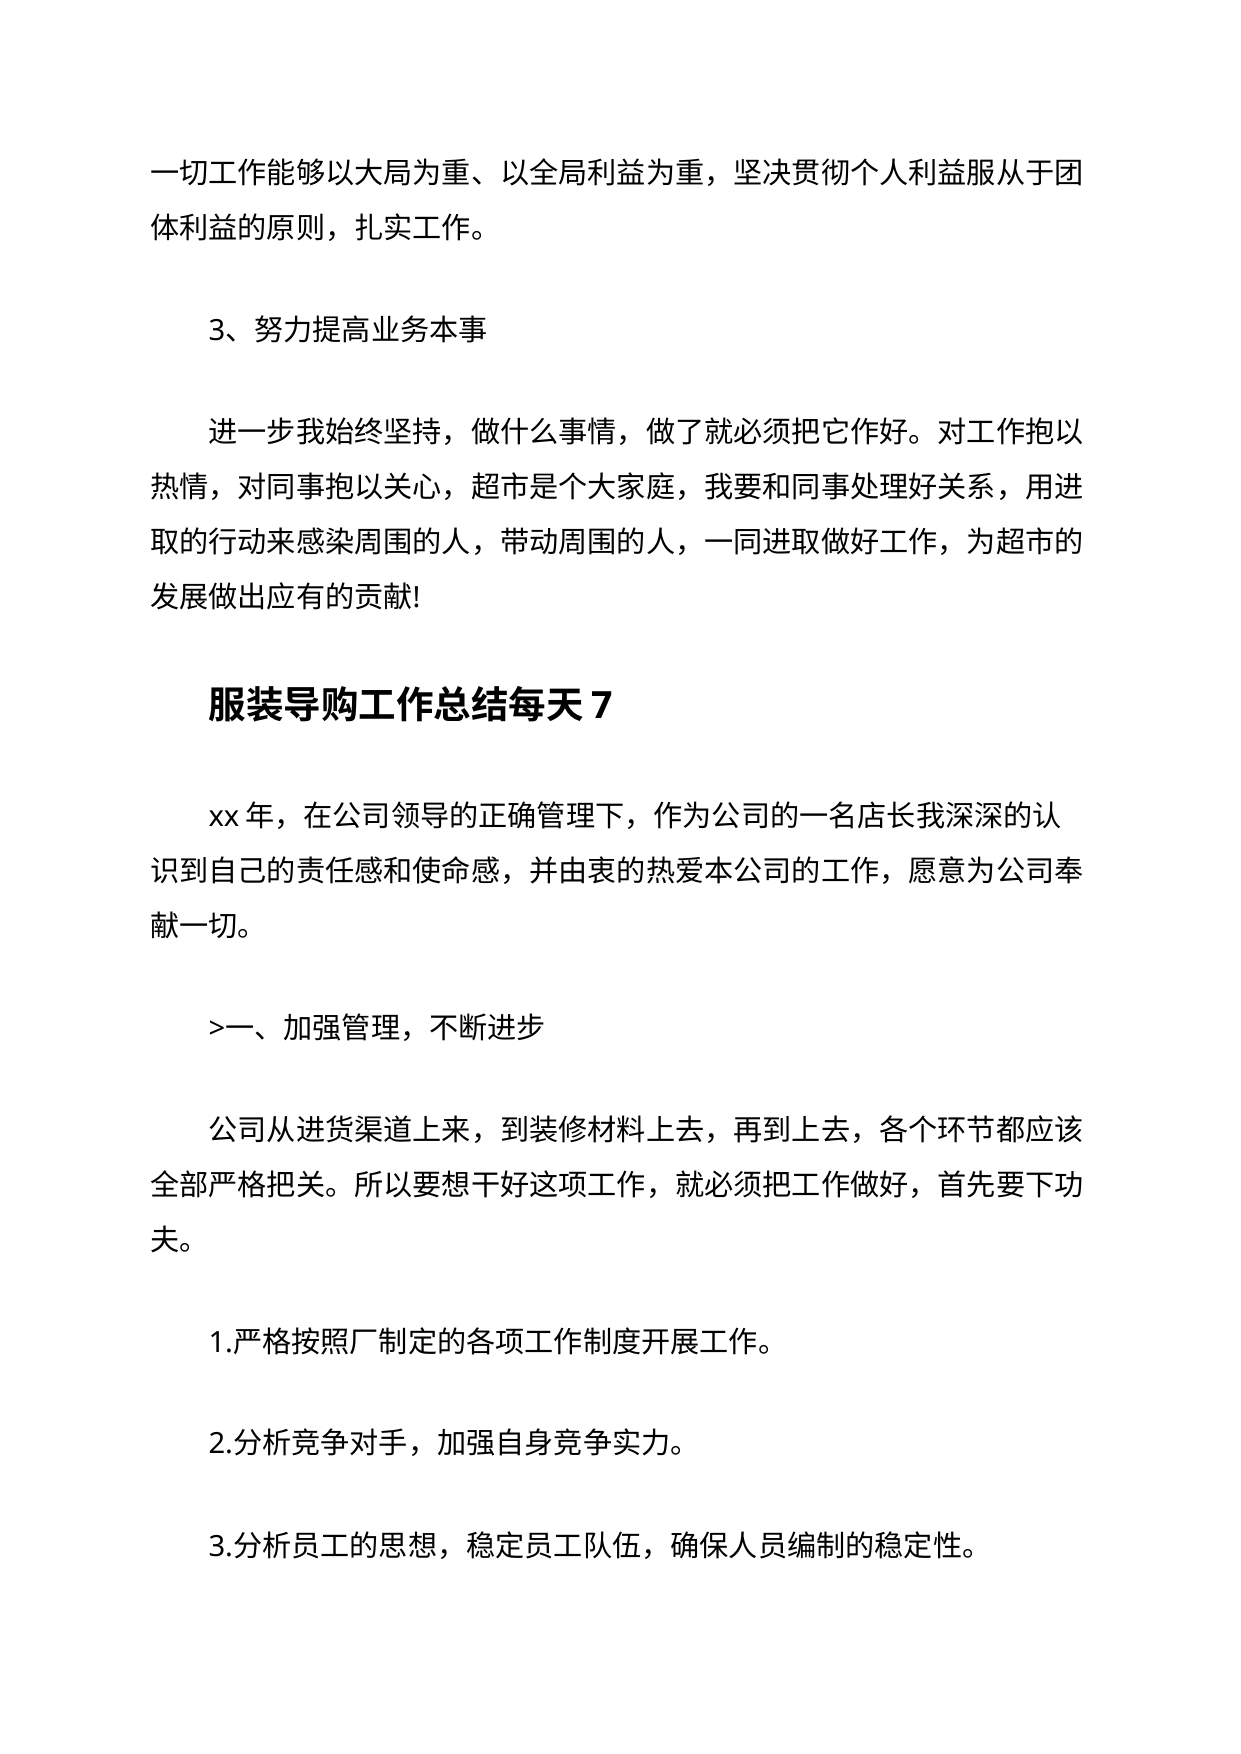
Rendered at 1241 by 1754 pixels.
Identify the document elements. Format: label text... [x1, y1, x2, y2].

text 3.分析员工的思想，稳定员工队伍，确保人员编制的稳定性。 [150, 1522, 1090, 1564]
text >一、加强管理，不断进步 [150, 1004, 1090, 1047]
text 公司从进货渠道上来，到装修材料上去，再到上去，各个环节都应该全部严格把关。所以要想干好这项工作，就必须把工作做好，首先要下功夫。 [150, 1107, 1090, 1259]
text 3、努力提高业务本事 [150, 307, 1090, 349]
text 2.分析竞争对手，加强自身竞争实力。 [150, 1420, 1090, 1462]
text 进一步我始终坚持，做什么事情，做了就必须把它作好。对工作抱以热情，对同事抱以关心，超市是个大家庭，我要和同事处理好关系，用进取的行动来感染周围的人，带动周围的人，一同进取做好工作，为超市的发展做出应有的贡献! [150, 409, 1090, 616]
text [150, 150, 1090, 247]
text xx年，在公司领导的正确管理下，作为公司的一名店长我深深的认识到自己的责任感和使命感，并由衷的热爱本公司的工作，愿意为公司奉献一切。 [150, 793, 1090, 945]
text 1.严格按照厂制定的各项工作制度开展工作。 [150, 1318, 1090, 1361]
text 服装导购工作总结每天7 [150, 675, 1090, 730]
